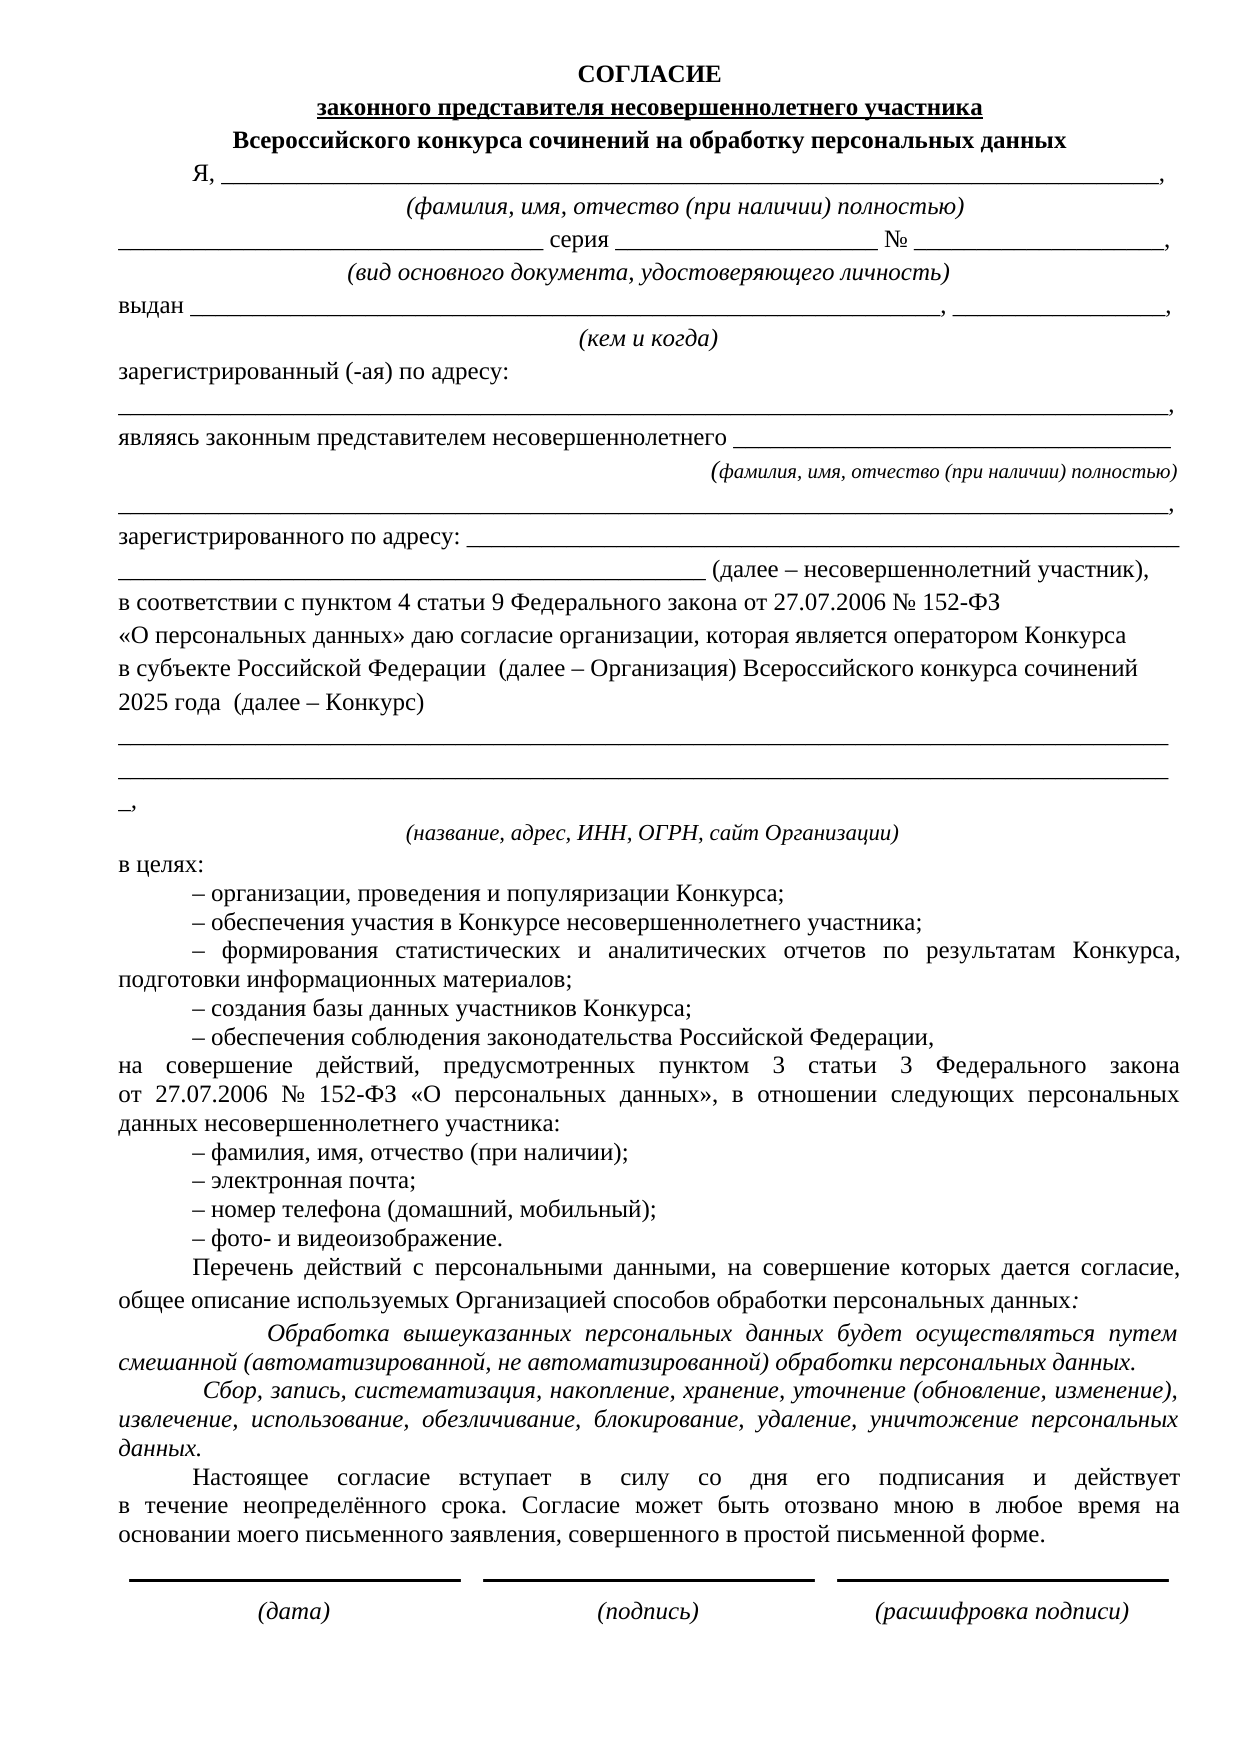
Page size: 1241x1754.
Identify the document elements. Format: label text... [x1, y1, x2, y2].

table_header (дата) [118, 1548, 472, 1625]
text ____________________________________________________________________________________, [118, 488, 1181, 517]
text Всероссийского конкурса сочинений на обработку персональных данных [118, 125, 1181, 154]
text – обеспечения участия в Конкурсе несовершеннолетнего участника; [118, 907, 1181, 936]
text _______________________________________________ (далее – несовершеннолетний участник), [118, 554, 1181, 583]
text (название, адрес, ИНН, ОГРН, сайт Организации) [118, 819, 1181, 845]
text Перечень действий с персональными данными, на совершение которых дается согласие, общее описание используемых Организацией способов обработки персональных данных: [118, 1252, 1181, 1313]
text Обработка вышеуказанных персональных данных будет осуществляться путем смешанной (автоматизированной, не автоматизированной) обработки персональных данных. [118, 1318, 1181, 1375]
text в соответствии с пунктом 4 статьи 9 Федерального закона от 27.07.2006 № 152-ФЗ «О персональных данных» даю согласие организации, которая является оператором Конкурса в субъекте Российской Федерации (далее – Организация) Всероссийского конкурса сочинений 2025 года (далее – Конкурс) _________________________________________________________________________________________________________________________________________________________________________, [118, 587, 1181, 814]
text – фамилия, имя, отчество (при наличии); [118, 1137, 1181, 1166]
text – обеспечения соблюдения законодательства Российской Федерации, [118, 1022, 1181, 1051]
text (фамилия, имя, отчество (при наличии) полностью) [118, 191, 1181, 220]
text законного представителя несовершеннолетнего участника [118, 92, 1181, 121]
text – номер телефона (домашний, мобильный); [118, 1194, 1181, 1223]
text Согласие [118, 59, 1181, 88]
text – формирования статистических и аналитических отчетов по результатам Конкурса, подготовки информационных материалов; [118, 936, 1181, 993]
text являясь законным представителем несовершеннолетнего ___________________________________ [118, 422, 1181, 451]
text (вид основного документа, удостоверяющего личность) [118, 257, 1181, 286]
text выдан ____________________________________________________________, _________________, [118, 290, 1181, 319]
text Настоящее согласие вступает в силу со дня его подписания и действует в течение неопределённого срока. Согласие может быть отозвано мною в любое время на основании моего письменного заявления, совершенного в простой письменной форме. [118, 1462, 1181, 1548]
text – создания базы данных участников Конкурса; [118, 993, 1181, 1022]
text (фамилия, имя, отчество (при наличии) полностью) [118, 455, 1181, 484]
text (кем и когда) [118, 323, 1181, 352]
text в целях: [118, 849, 1181, 878]
text зарегистрированный (-ая) по адресу: ____________________________________________________________________________________, [118, 356, 1181, 418]
text Я, ___________________________________________________________________________, [118, 158, 1181, 187]
table_header (подпись) [472, 1548, 826, 1625]
text – организации, проведения и популяризации Конкурса; [118, 878, 1181, 907]
text – электронная почта; [118, 1166, 1181, 1194]
text на совершение действий, предусмотренных пунктом 3 статьи 3 Федерального закона от 27.07.2006 № 152-ФЗ «О персональных данных», в отношении следующих персональных данных несовершеннолетнего участника: [118, 1051, 1181, 1137]
text __________________________________ серия _____________________ № ____________________, [118, 224, 1181, 253]
text – фото- и видеоизображение. [118, 1223, 1181, 1252]
text зарегистрированного по адресу: _________________________________________________________ [118, 521, 1181, 550]
text Сбор, запись, систематизация, накопление, хранение, уточнение (обновление, изменение), извлечение, использование, обезличивание, блокирование, удаление, уничтожение персональных данных. [118, 1375, 1181, 1462]
table_header (расшифровка подписи) [826, 1548, 1180, 1625]
